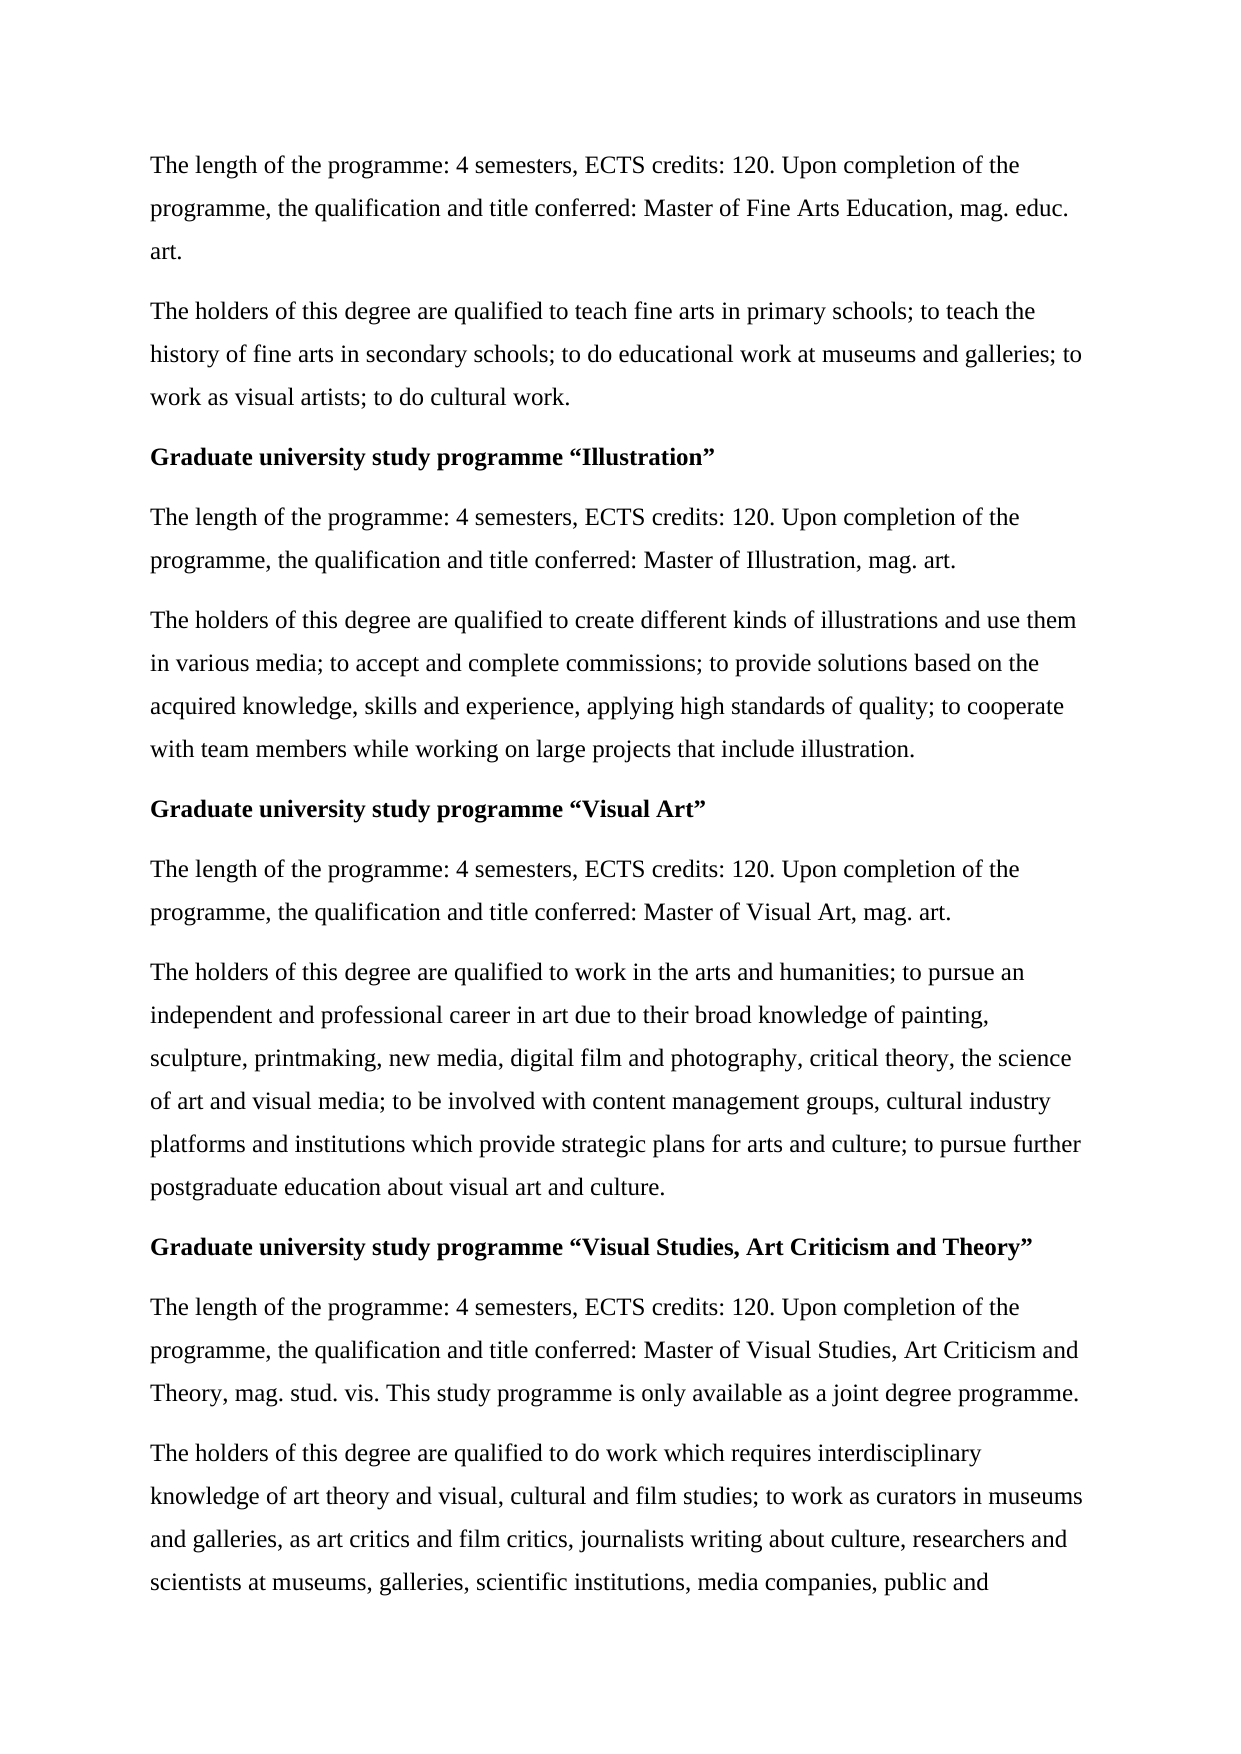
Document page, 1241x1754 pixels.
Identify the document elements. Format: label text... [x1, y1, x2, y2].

text Graduate university study programme “Illustration” [150, 442, 1090, 471]
text Graduate university study programme “Visual Art” [150, 794, 1090, 823]
text The length of the programme: 4 semesters, ECTS credits: 120. Upon completion of the programme, the qualification and title conferred: Master of Fine Arts Education, mag. educ. art. [150, 150, 1090, 265]
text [150, 1438, 1090, 1596]
text The length of the programme: 4 semesters, ECTS credits: 120. Upon completion of the programme, the qualification and title conferred: Master of Illustration, mag. art. [150, 502, 1090, 574]
text Graduate university study programme “Visual Studies, Art Criticism and Theory” [150, 1232, 1090, 1261]
text The holders of this degree are qualified to teach fine arts in primary schools; to teach the history of fine arts in secondary schools; to do educational work at museums and galleries; to work as visual artists; to do cultural work. [150, 296, 1090, 411]
text The length of the programme: 4 semesters, ECTS credits: 120. Upon completion of the programme, the qualification and title conferred: Master of Visual Studies, Art Criticism and Theory, mag. stud. vis. This study programme is only available as a joint degree programme. [150, 1292, 1090, 1407]
text The length of the programme: 4 semesters, ECTS credits: 120. Upon completion of the programme, the qualification and title conferred: Master of Visual Art, mag. art. [150, 854, 1090, 926]
text The holders of this degree are qualified to create different kinds of illustrations and use them in various media; to accept and complete commissions; to provide solutions based on the acquired knowledge, skills and experience, applying high standards of quality; to cooperate with team members while working on large projects that include illustration. [150, 605, 1090, 763]
text The holders of this degree are qualified to work in the arts and humanities; to pursue an independent and professional career in art due to their broad knowledge of painting, sculpture, printmaking, new media, digital film and photography, critical theory, the science of art and visual media; to be involved with content management groups, cultural industry platforms and institutions which provide strategic plans for arts and culture; to pursue further postgraduate education about visual art and culture. [150, 957, 1090, 1201]
